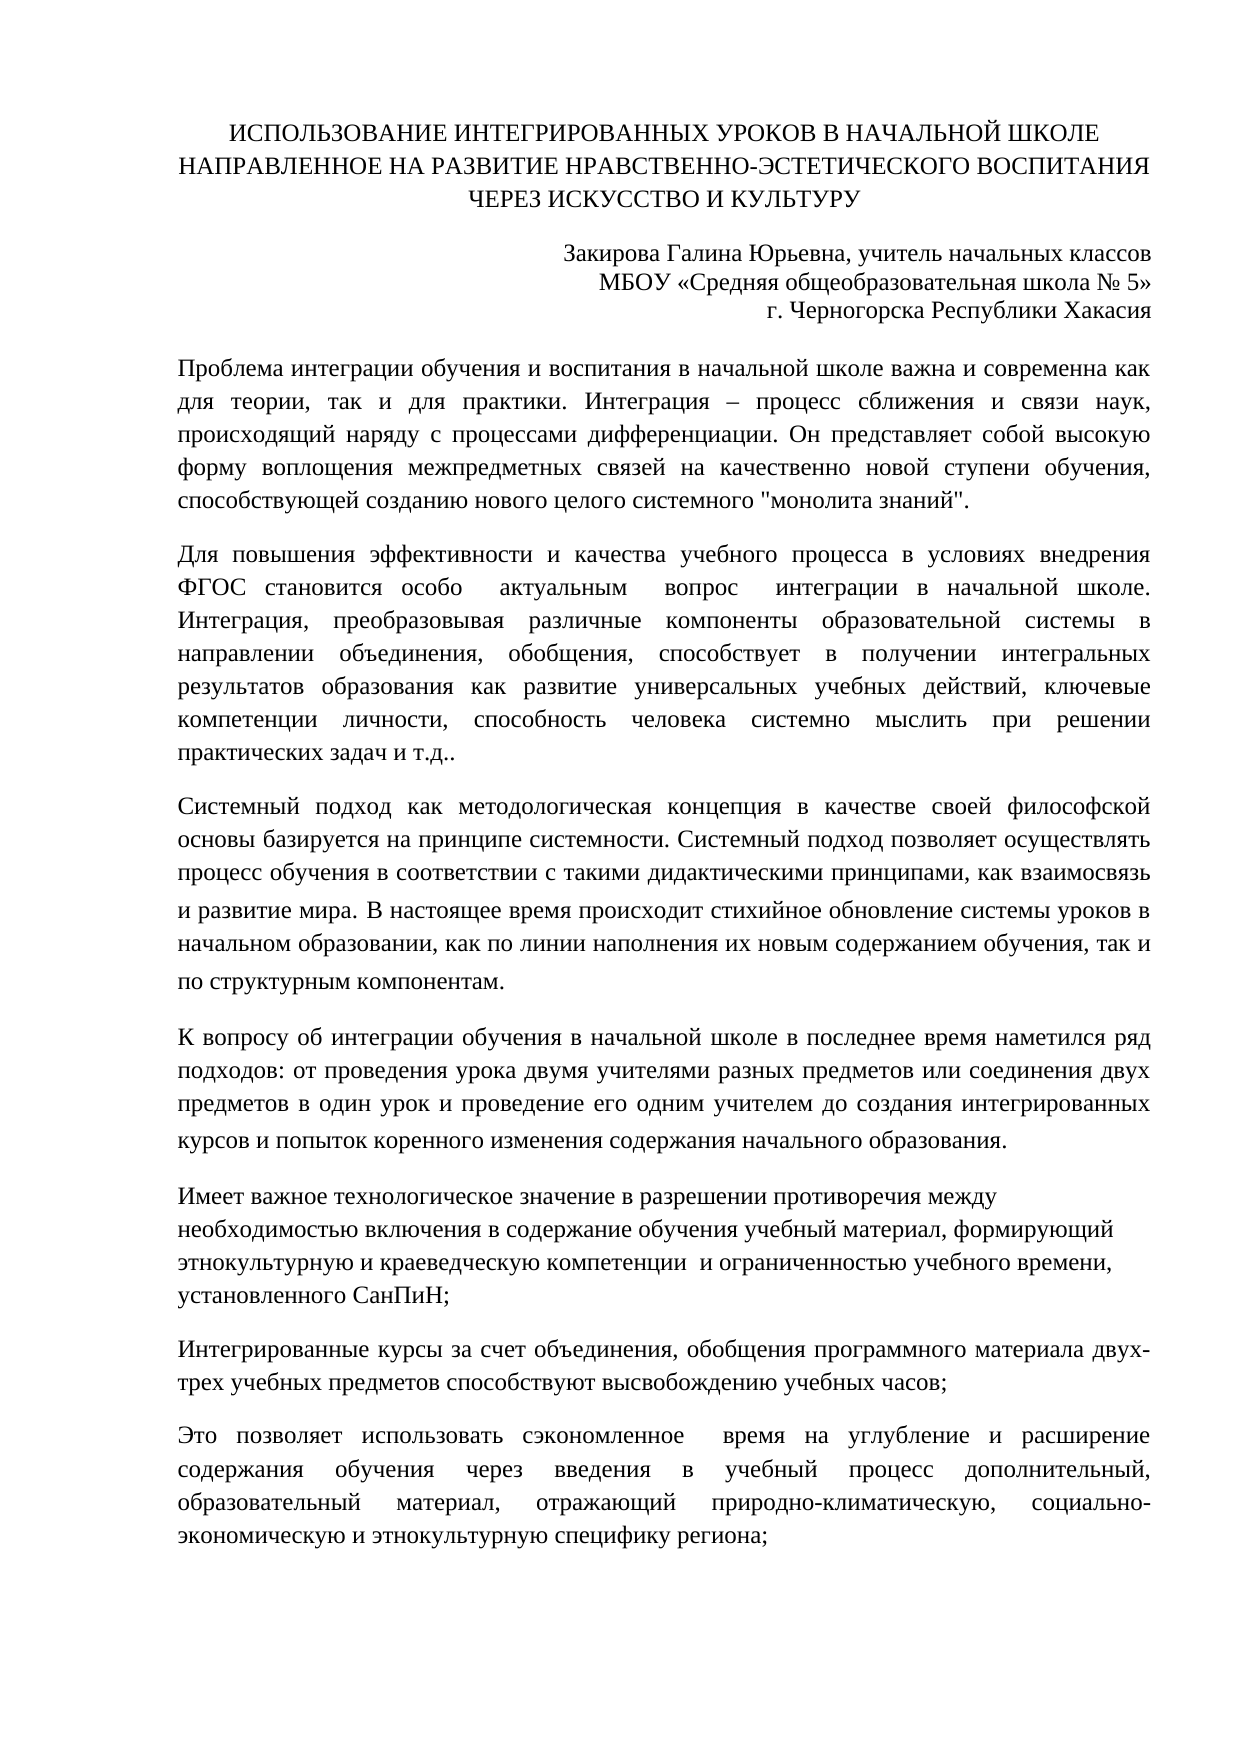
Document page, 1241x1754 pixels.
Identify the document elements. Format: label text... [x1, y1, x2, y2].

text МБОУ «Средняя общеобразовательная школа № 5» [177, 267, 1152, 296]
text Закирова Галина Юрьевна, учитель начальных классов [177, 238, 1152, 267]
text Интегрированные курсы за счет объединения, обобщения программного материала двух-трех учебных предметов способствуют высвобождению учебных часов; [177, 1334, 1152, 1396]
text К вопросу об интеграции обучения в начальной школе в последнее время наметился ряд подходов: от проведения урока двумя учителями разных предметов или соединения двух предметов в один урок и проведение его одним учителем до создания интегрированных курсов и попыток коренного изменения содержания начального образования. [177, 1022, 1152, 1155]
text ИСПОЛЬЗОВАНИЕ ИНТЕГРИРОВАННЫХ УРОКОВ В НАЧАЛЬНОЙ ШКОЛЕ НАПРАВЛЕННОЕ НА РАЗВИТИЕ НРАВСТВЕННО-ЭСТЕТИЧЕСКОГО ВОСПИТАНИЯ ЧЕРЕЗ ИСКУССТВО И КУЛЬТУРУ [177, 118, 1152, 213]
text Для повышения эффективности и качества учебного процесса в условиях внедрения ФГОС становится особо актуальным вопрос интеграции в начальной школе. Интеграция, преобразовывая различные компоненты образовательной системы в направлении объединения, обобщения, способствует в получении интегральных результатов образования как развитие универсальных учебных действий, ключевые компетенции личности, способность человека системно мыслить при решении практических задач и т.д.. [177, 539, 1152, 766]
text Проблема интеграции обучения и воспитания в начальной школе важна и современна как для теории, так и для практики. Интеграция – процесс сближения и связи наук, происходящий наряду с процессами дифференциации. Он представляет собой высокую форму воплощения межпредметных связей на качественно новой ступени обучения, способствующей созданию нового целого системного "монолита знаний". [177, 353, 1152, 514]
text Имеет важное технологическое значение в разрешении противоречия между необходимостью включения в содержание обучения учебный материал, формирующий этнокультурную и краеведческую компетенции и ограниченностью учебного времени, установленного СанПиН; [177, 1181, 1152, 1309]
text Системный подход как методологическая концепция в качестве своей философской основы базируется на принципе системности. Системный подход позволяет осуществлять процесс обучения в соответствии с такими дидактическими принципами, как взаимосвязь и развитие мира. В настоящее время происходит стихийное обновление системы уроков в начальном образовании, как по линии наполнения их новым содержанием обучения, так и по структурным компонентам. [177, 791, 1152, 996]
text Это позволяет использовать сэкономленное время на углубление и расширение содержания обучения через введения в учебный процесс дополнительный, образовательный материал, отражающий природно-климатическую, социально-экономическую и этнокультурную специфику региона; [177, 1421, 1152, 1548]
text г. Черногорска Республики Хакасия [177, 296, 1152, 324]
